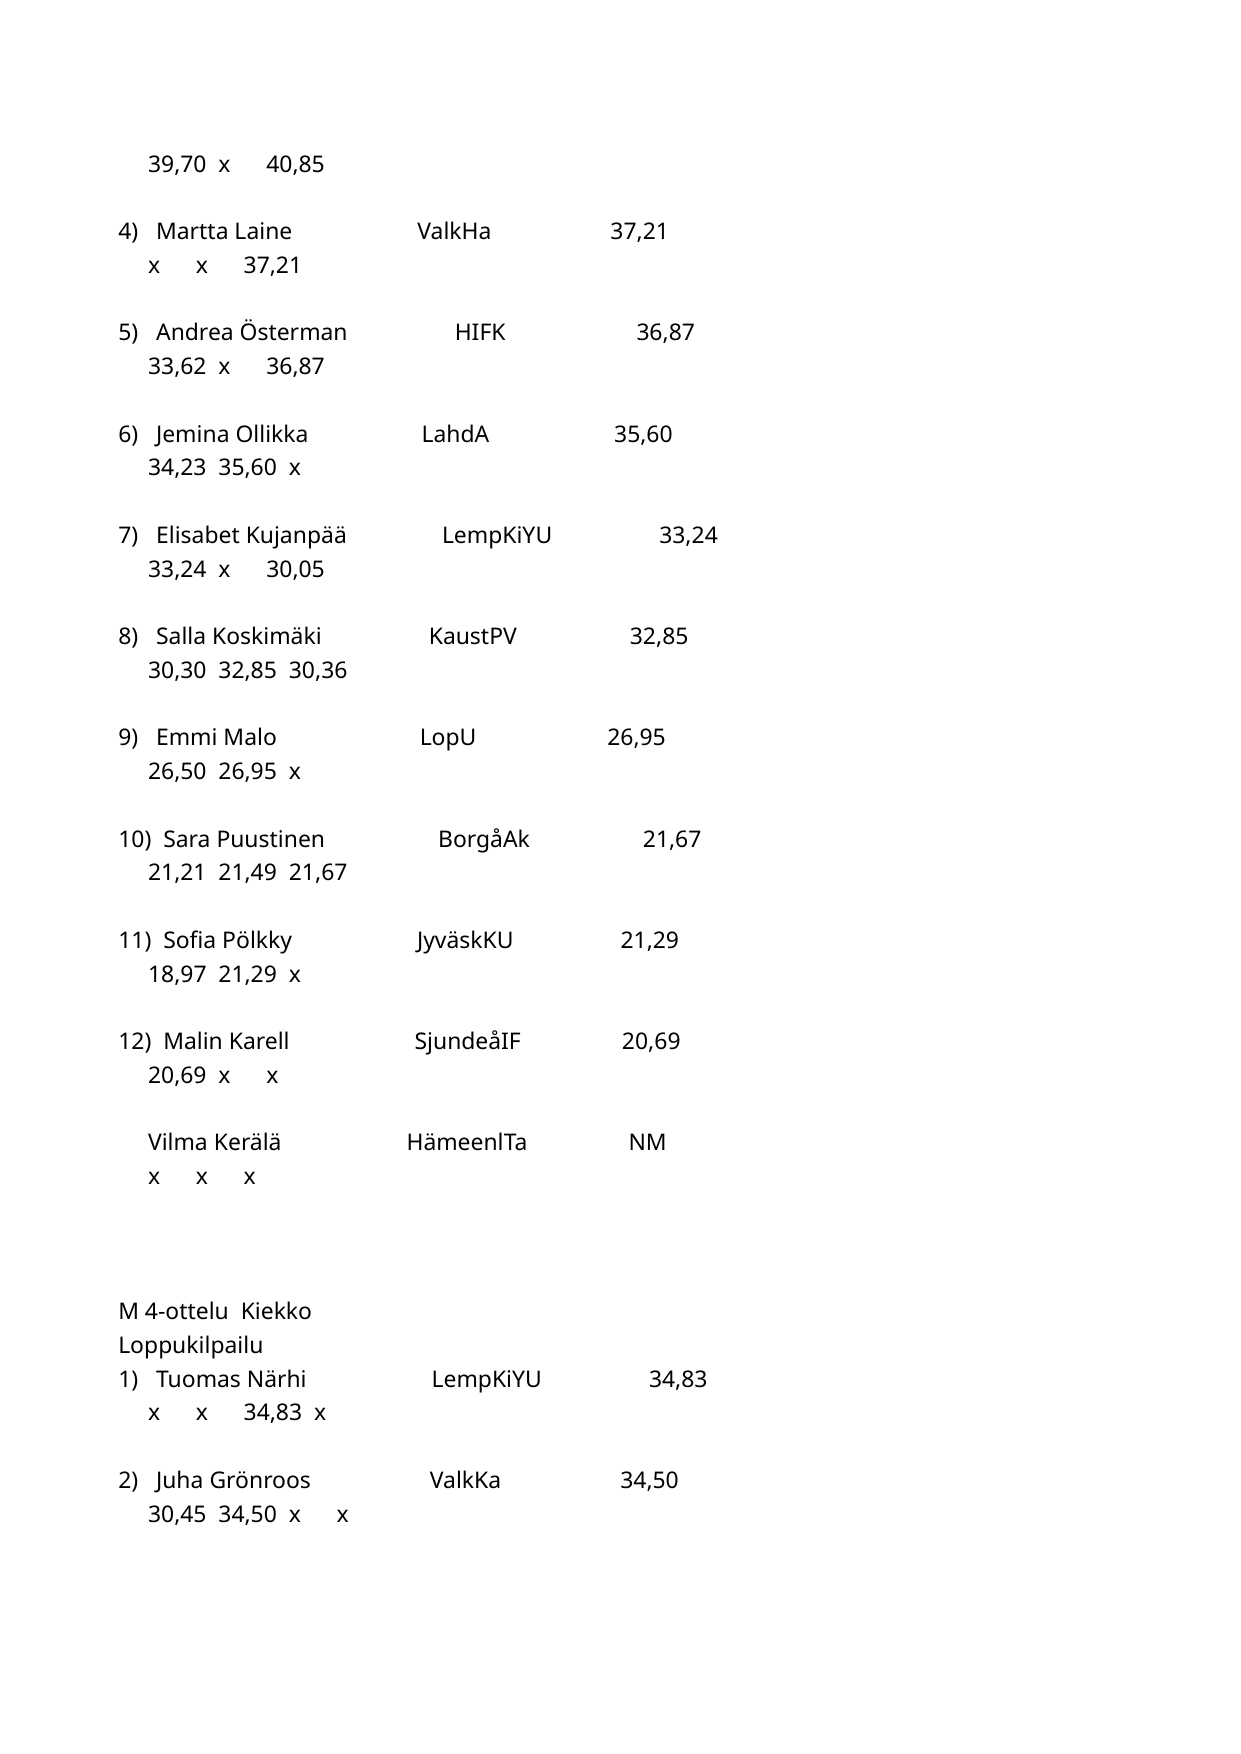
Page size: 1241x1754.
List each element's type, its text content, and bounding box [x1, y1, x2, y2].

text 33,24 x 30,05 [118, 553, 1122, 584]
text 8) Salla Koskimäki KaustPV 32,85 [118, 620, 1122, 651]
text 18,97 21,29 x [118, 958, 1122, 989]
text 30,30 32,85 30,36 [118, 654, 1122, 685]
text 4) Martta Laine ValkHa 37,21 [118, 215, 1122, 246]
text x x 37,21 [118, 249, 1122, 280]
text Vilma Kerälä HämeenlTa NM [118, 1126, 1122, 1158]
text 20,69 x x [118, 1059, 1122, 1090]
text x x x [118, 1160, 1122, 1191]
text 2) Juha Grönroos ValkKa 34,50 [118, 1464, 1122, 1495]
text Loppukilpailu [118, 1329, 1122, 1360]
text M 4-ottelu Kiekko [118, 1295, 1122, 1326]
text 30,45 34,50 x x [118, 1498, 1122, 1529]
text 11) Sofia Pölkky JyväskKU 21,29 [118, 924, 1122, 955]
text 7) Elisabet Kujanpää LempKiYU 33,24 [118, 519, 1122, 550]
text 12) Malin Karell SjundeåIF 20,69 [118, 1025, 1122, 1056]
text 26,50 26,95 x [118, 755, 1122, 786]
text 33,62 x 36,87 [118, 350, 1122, 381]
text x x 34,83 x [118, 1396, 1122, 1428]
text 9) Emmi Malo LopU 26,95 [118, 721, 1122, 753]
text 6) Jemina Ollikka LahdA 35,60 [118, 418, 1122, 449]
text 1) Tuomas Närhi LempKiYU 34,83 [118, 1363, 1122, 1394]
text 34,23 35,60 x [118, 451, 1122, 483]
text 39,70 x 40,85 [118, 148, 1122, 179]
text 21,21 21,49 21,67 [118, 856, 1122, 888]
text 10) Sara Puustinen BorgåAk 21,67 [118, 823, 1122, 854]
text 5) Andrea Österman HIFK 36,87 [118, 316, 1122, 348]
